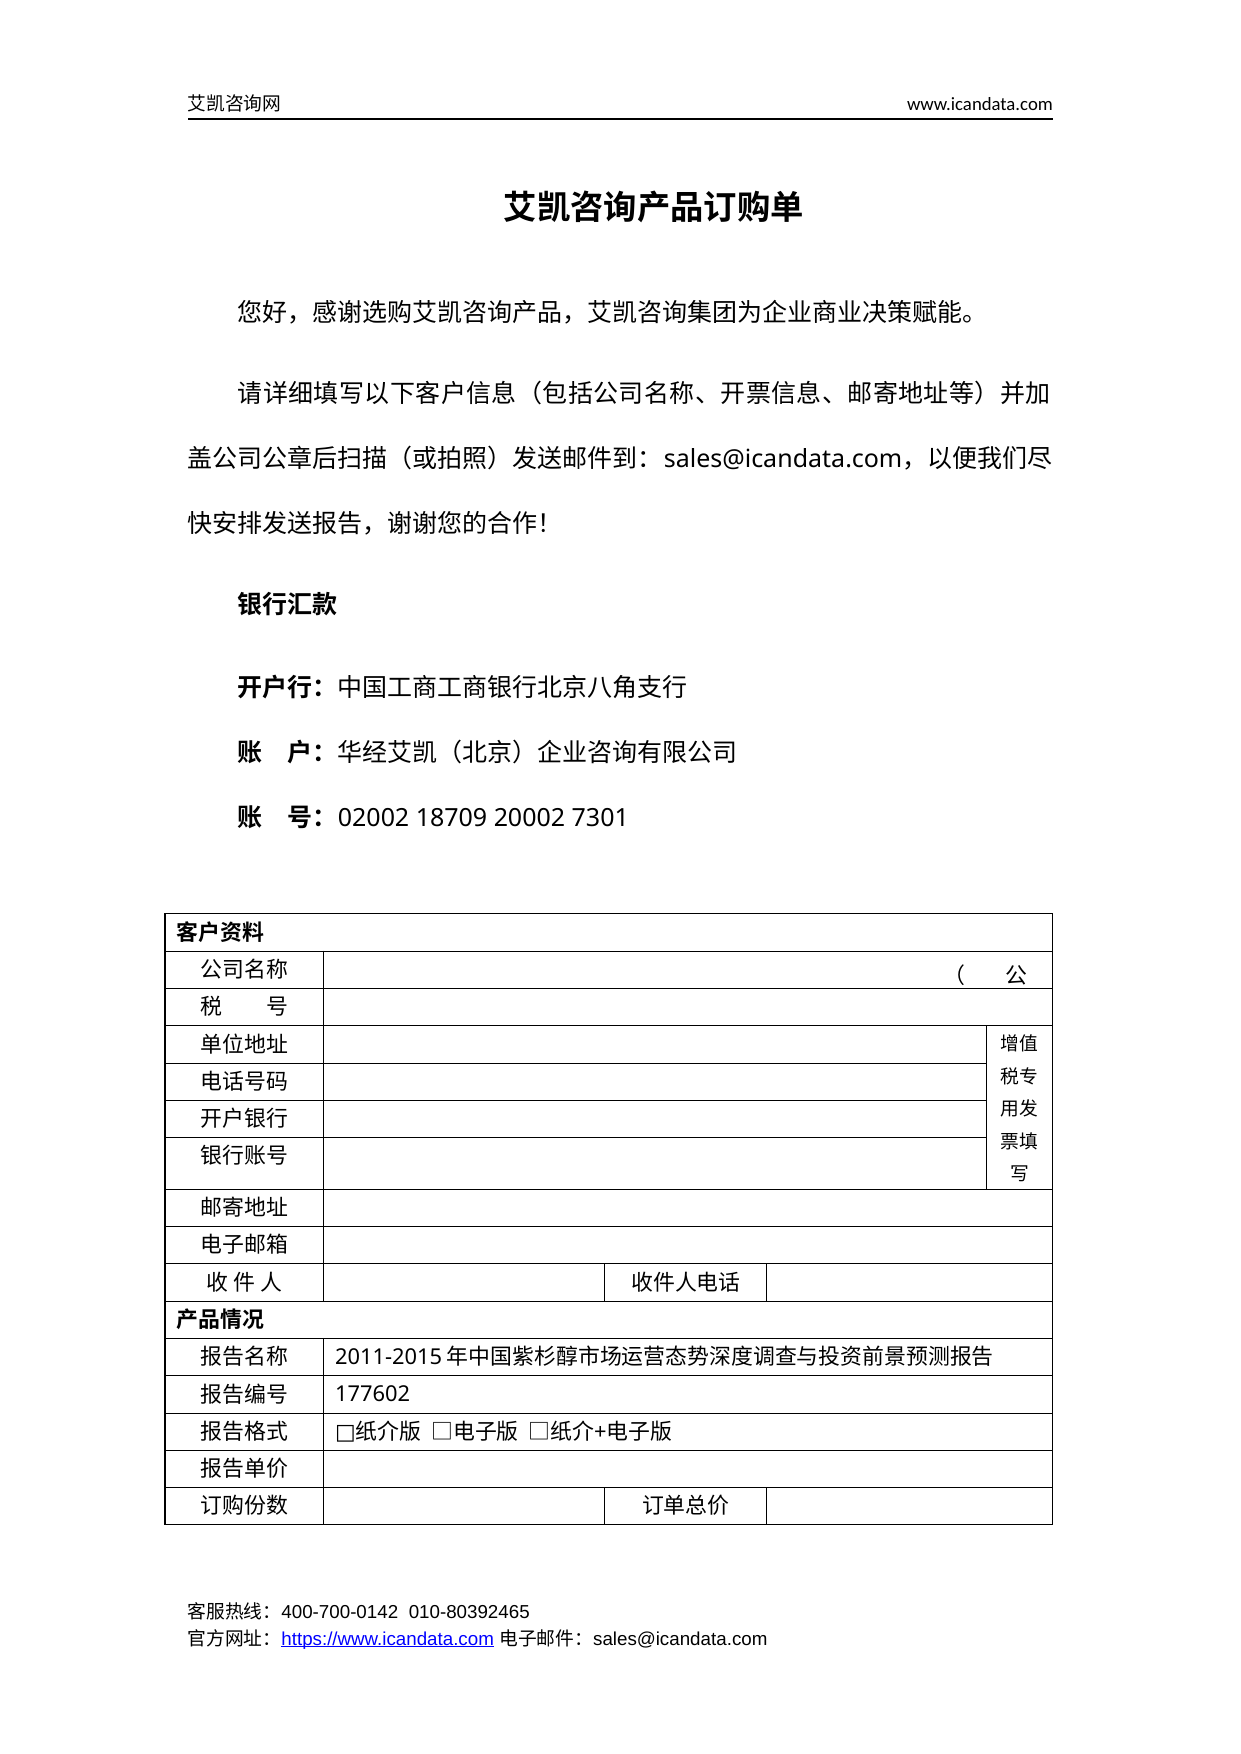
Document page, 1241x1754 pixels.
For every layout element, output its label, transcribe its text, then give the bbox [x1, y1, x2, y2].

table_cell 订购份数 [166, 1488, 323, 1524]
table_cell 产品情况 [166, 1302, 1052, 1338]
table_cell [324, 1064, 986, 1100]
text 账 号：02002 18709 20002 7301 [187, 783, 1053, 848]
table_cell 2011-2015年中国紫杉醇市场运营态势深度调查与投资前景预测报告 [324, 1339, 1052, 1375]
text 银行汇款 [187, 570, 1053, 635]
table_cell [767, 1264, 1052, 1301]
table_cell 报告编号 [166, 1376, 323, 1412]
table_cell □纸介版 □电子版 □纸介+电子版 [324, 1414, 1052, 1450]
table_cell 公司名称 [166, 952, 323, 988]
table_cell 收件人电话 [605, 1264, 766, 1301]
table_cell 报告单价 [166, 1451, 323, 1487]
table_cell 电子邮箱 [166, 1227, 323, 1263]
table_cell 报告格式 [166, 1414, 323, 1450]
table_cell 税 号 [166, 989, 323, 1025]
table_cell 177602 [324, 1376, 1052, 1412]
table_cell [767, 1488, 1052, 1524]
text 您好，感谢选购艾凯咨询产品，艾凯咨询集团为企业商业决策赋能。 [187, 278, 1053, 343]
table_cell 订单总价 [605, 1488, 766, 1524]
table_cell 报告名称 [166, 1339, 323, 1375]
table_cell 收 件 人 [166, 1264, 323, 1301]
text 开户行：中国工商工商银行北京八角支行 [187, 653, 1053, 718]
table_cell 增值税专用发票填写 [987, 1026, 1052, 1189]
table_cell [324, 1190, 1052, 1226]
table_cell [324, 1451, 1052, 1487]
table_header 客户资料 [166, 914, 1052, 951]
table_cell [324, 952, 1052, 988]
table_cell [324, 1264, 604, 1301]
table_cell [324, 1101, 986, 1137]
table_cell 银行账号 [166, 1138, 323, 1189]
table_cell [324, 989, 1052, 1025]
table_cell [324, 1138, 986, 1189]
table_cell [324, 1026, 986, 1062]
text 艾凯咨询产品订购单 [187, 172, 1053, 237]
table_cell [324, 1488, 604, 1524]
table_cell 邮寄地址 [166, 1190, 323, 1226]
text 账 户：华经艾凯（北京）企业咨询有限公司 [187, 718, 1053, 783]
table_cell 开户银行 [166, 1101, 323, 1137]
table_cell 电话号码 [166, 1064, 323, 1100]
table_cell [324, 1227, 1052, 1263]
table_cell 单位地址 [166, 1026, 323, 1062]
text 请详细填写以下客户信息（包括公司名称、开票信息、邮寄地址等）并加盖公司公章后扫描（或拍照）发送邮件到：sales@icandata.com，以便我们尽快安排发送报告，谢谢您的合作！ [187, 359, 1053, 554]
